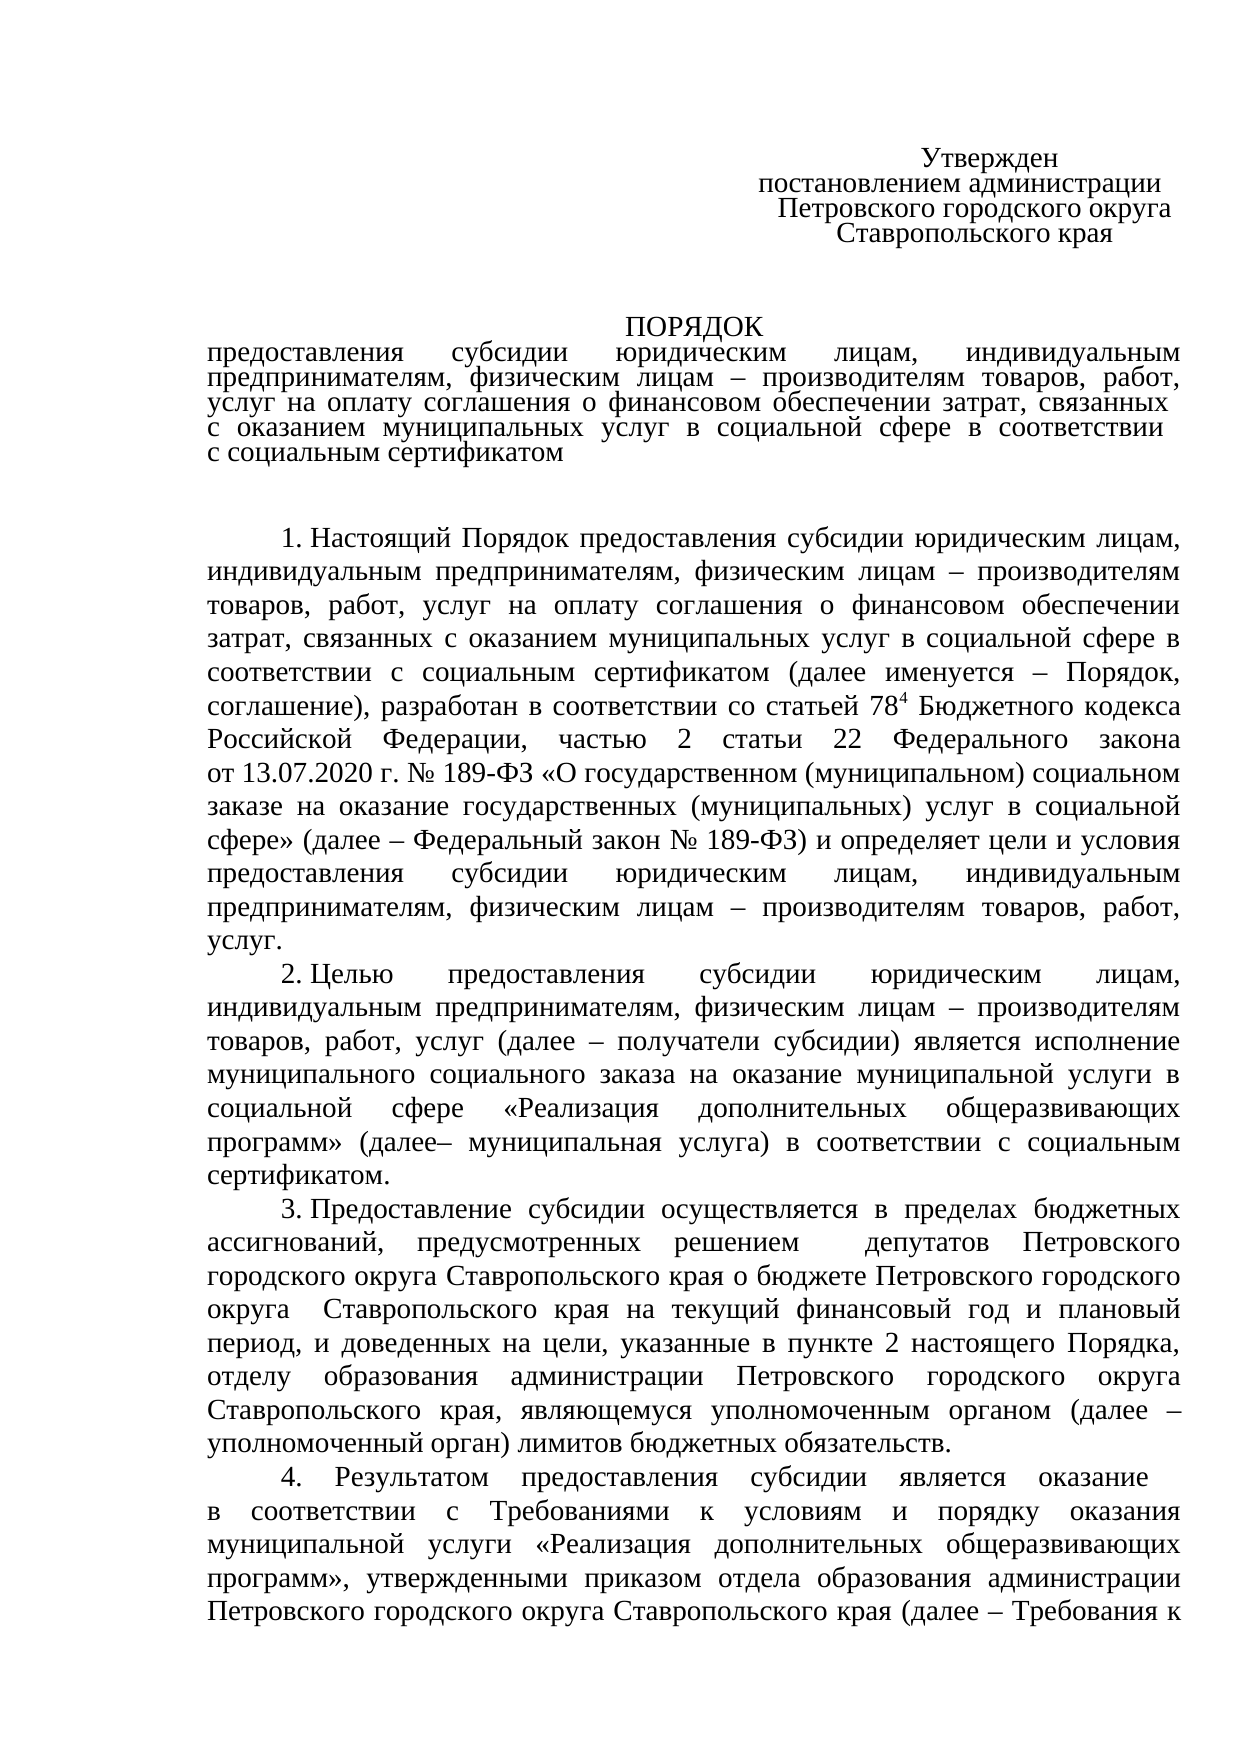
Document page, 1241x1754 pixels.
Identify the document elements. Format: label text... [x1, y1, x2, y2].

title предоставления субсидии юридическим лицам, индивидуальным предпринимателям, физическим лицам – производителям товаров, работ, услуг на оплату соглашения о финансовом обеспечении затрат, связанных с оказанием муниципальных услуг в социальной сфере в соответствии с социальным сертификатом [207, 342, 1181, 467]
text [207, 1459, 1181, 1627]
text Утвержден [797, 148, 1181, 173]
text 1. Настоящий Порядок предоставления субсидии юридическим лицам, индивидуальным предпринимателям, физическим лицам – производителям товаров, работ, услуг на оплату соглашения о финансовом обеспечении затрат, связанных с оказанием муниципальных услуг в социальной сфере в соответствии с социальным сертификатом (далее именуется – Порядок, соглашение), разработан в соответствии со статьей 784 Бюджетного кодекса Российской Федерации, частью 2 статьи 22 Федерального закона от 13.07.2020 г. № 189-ФЗ «О государственном (муниципальном) социальном заказе на оказание государственных (муниципальных) услуг в социальной сфере» (далее – Федеральный закон № 189-ФЗ) и определяет цели и условия предоставления субсидии юридическим лицам, индивидуальным предпринимателям, физическим лицам – производителям товаров, работ, услуг. [207, 520, 1181, 956]
text постановлением администрации Петровского городского округа Ставропольского края [738, 173, 1181, 248]
text 3. Предоставление субсидии осуществляется в пределах бюджетных ассигнований, предусмотренных решением депутатов Петровского городского округа Ставропольского края о бюджете Петровского городского округа Ставропольского края на текущий финансовый год и плановый период, и доведенных на цели, указанные в пункте 2 настоящего Порядка, отделу образования администрации Петровского городского округа Ставропольского края, являющемуся уполномоченным органом (далее – уполномоченный орган) лимитов бюджетных обязательств. [207, 1191, 1181, 1459]
text 2. Целью предоставления субсидии юридическим лицам, индивидуальным предпринимателям, физическим лицам – производителям товаров, работ, услуг (далее – получатели субсидии) является исполнение муниципального социального заказа на оказание муниципальной услуги в социальной сфере «Реализация дополнительных общеразвивающих программ» (далее– муниципальная услуга) в соответствии с социальным сертификатом. [207, 956, 1181, 1191]
title Порядок [207, 317, 709, 342]
title Порядок [719, 317, 1181, 342]
